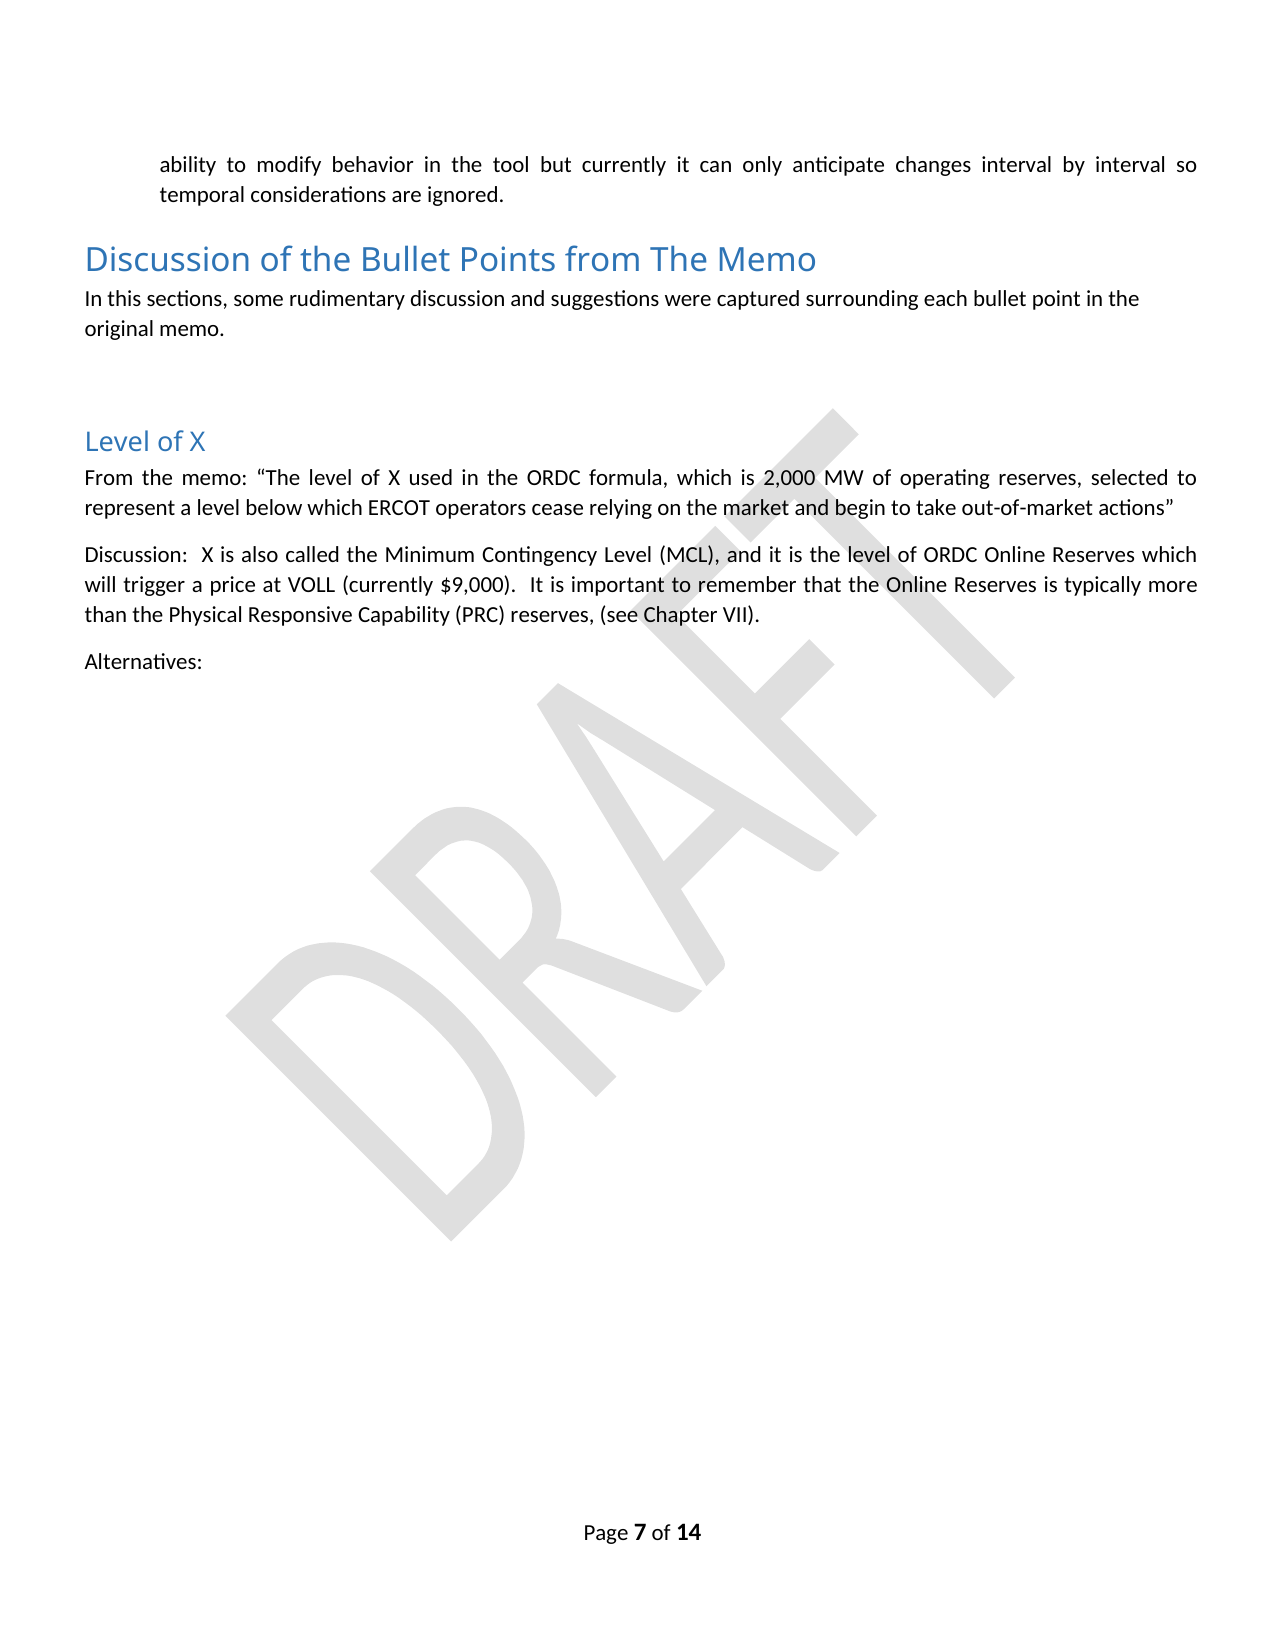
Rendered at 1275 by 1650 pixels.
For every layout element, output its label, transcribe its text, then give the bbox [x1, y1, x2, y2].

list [122, 150, 1200, 208]
text In this sections, some rudimentary discussion and suggestions were captured surrounding each bullet point in the original memo. [84, 284, 1200, 343]
text Alternatives: [84, 647, 1200, 675]
text From the memo: “The level of X used in the ORDC formula, which is 2,000 MW of operating reserves, selected to represent a level below which ERCOT operators cease relying on the market and begin to take out-of-market actions” [84, 463, 1200, 521]
text Discussion: X is also called the Minimum Contingency Level (MCL), and it is the level of ORDC Online Reserves which will trigger a price at VOLL (currently $9,000). It is important to remember that the Online Reserves is typically more than the Physical Responsive Capability (PRC) reserves, (see Chapter VII). [84, 540, 1200, 628]
subtitle Discussion of the Bullet Points from The Memo [84, 235, 1200, 281]
subtitle Level of X [84, 423, 1200, 460]
